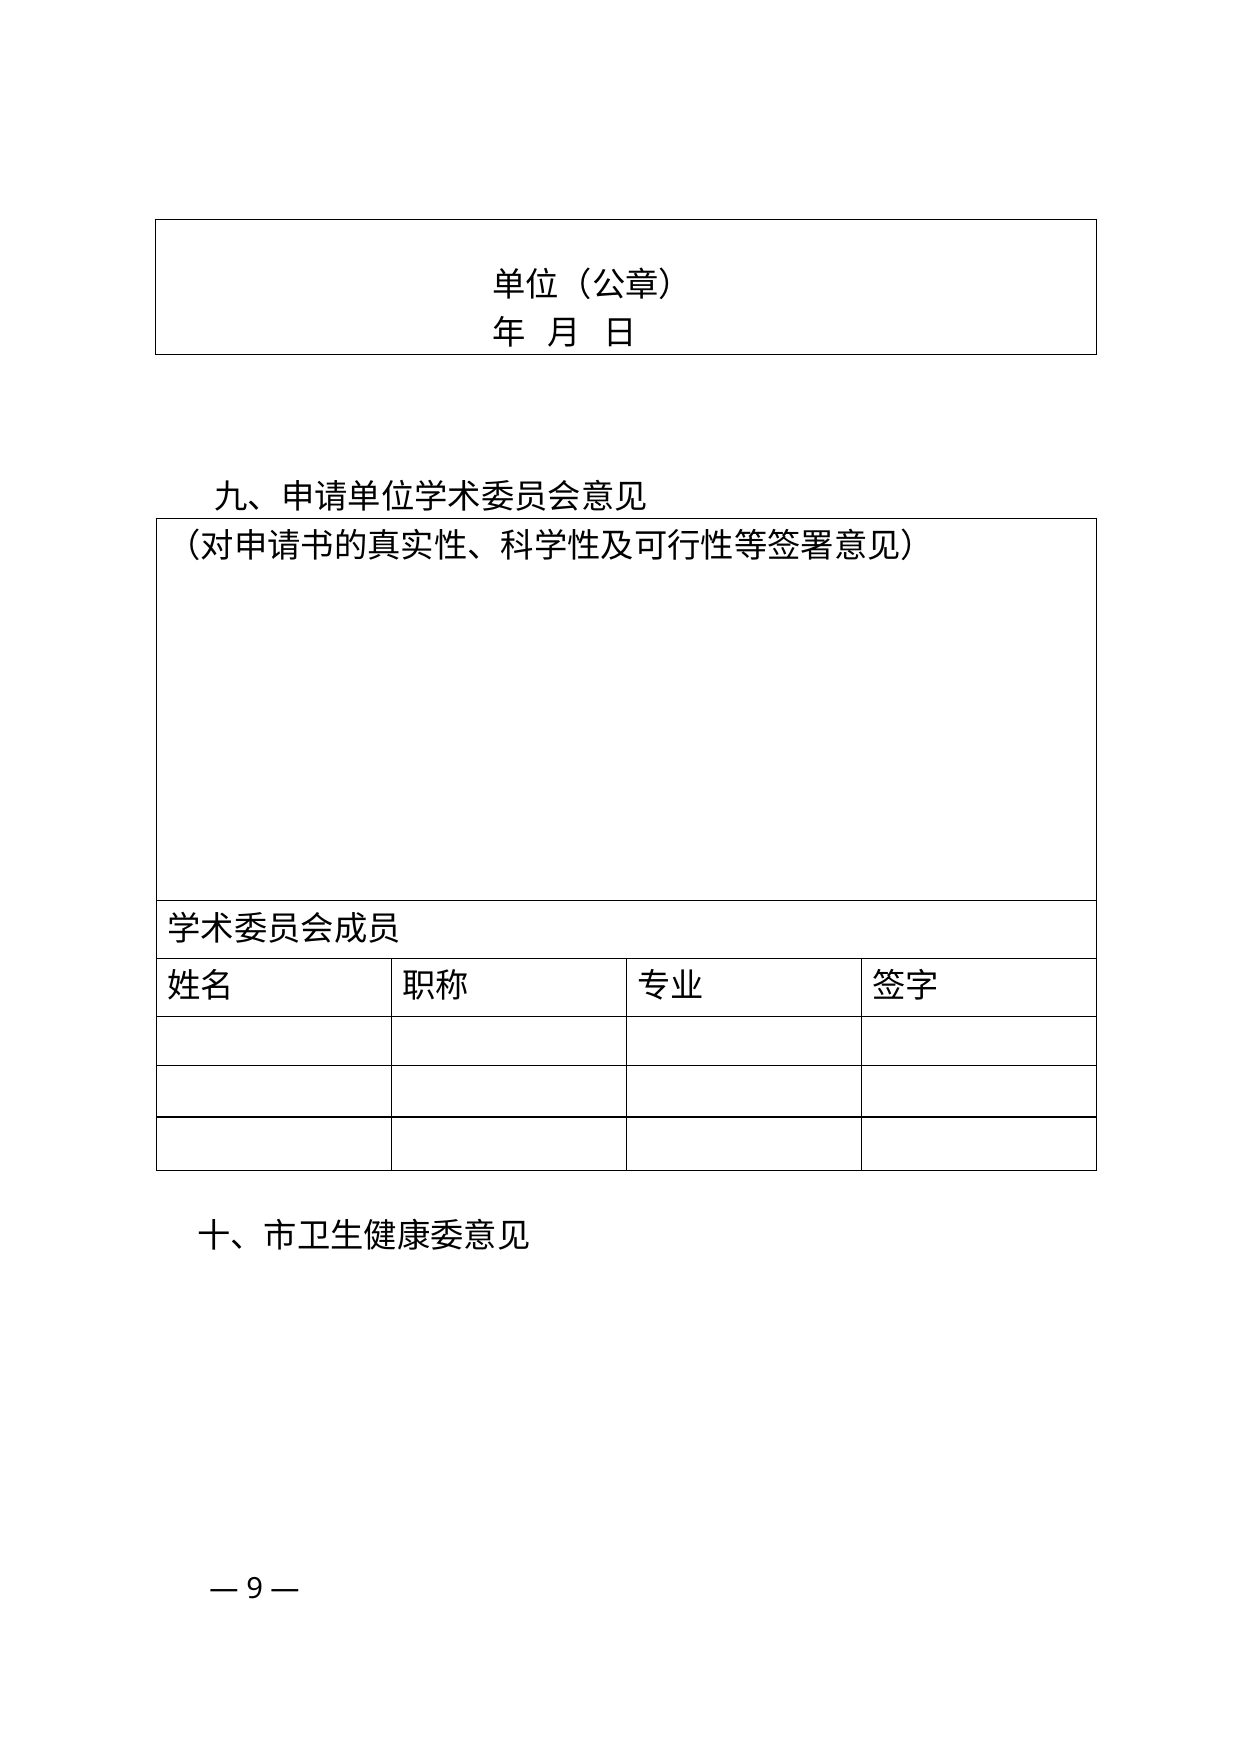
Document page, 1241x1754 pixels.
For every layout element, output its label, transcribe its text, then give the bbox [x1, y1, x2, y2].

table_cell [862, 1066, 1096, 1116]
text 十、市卫生健康委意见 [165, 1209, 1087, 1257]
table_cell [627, 1118, 861, 1170]
table_cell [862, 1118, 1096, 1170]
table_cell [392, 1066, 626, 1116]
table_cell [627, 1017, 861, 1065]
table_cell [392, 1118, 626, 1170]
table_cell 学术委员会成员 [157, 901, 1096, 958]
table_cell 签字 [862, 959, 1096, 1016]
table_cell [157, 1066, 391, 1116]
table_header （对申请书的真实性、科学性及可行性等签署意见） [157, 519, 1096, 900]
table_cell [627, 1066, 861, 1116]
table_cell [862, 1017, 1096, 1065]
table_cell [157, 1118, 391, 1170]
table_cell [156, 220, 1096, 354]
table_cell [157, 1017, 391, 1065]
table_cell [392, 1017, 626, 1065]
table_cell 职称 [392, 959, 626, 1016]
table_cell 姓名 [157, 959, 391, 1016]
text 九、申请单位学术委员会意见 [165, 469, 1087, 518]
table_cell 专业 [627, 959, 861, 1016]
